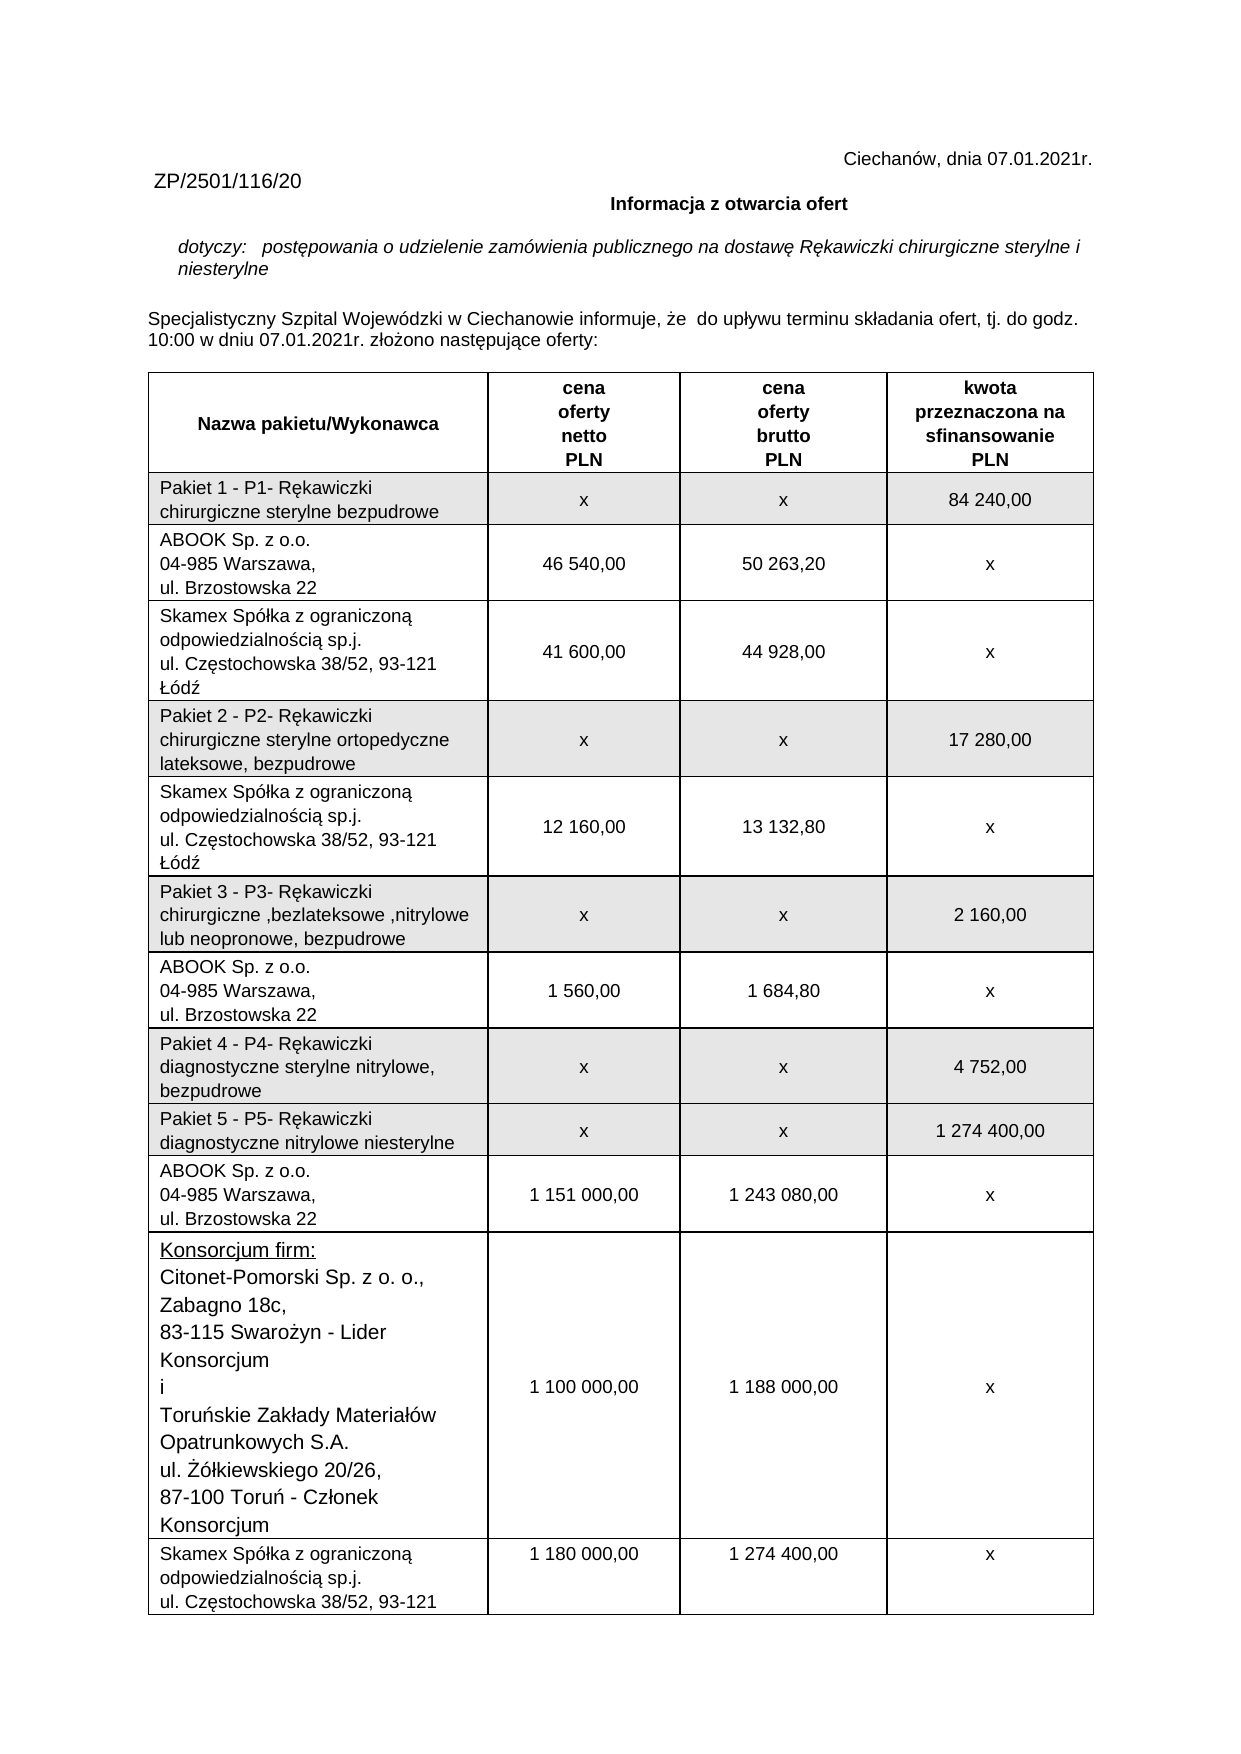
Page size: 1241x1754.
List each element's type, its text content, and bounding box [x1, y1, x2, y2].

text ZP/2501/116/20 [153, 169, 1092, 193]
table_cell x [888, 953, 1093, 1027]
table_cell x [681, 1029, 886, 1103]
table_cell x [489, 701, 679, 776]
table_cell 2 160,00 [888, 877, 1093, 951]
table_cell 46 540,00 [489, 525, 679, 600]
table_cell Pakiet 2 - P2- Rękawiczki chirurgiczne sterylne ortopedyczne lateksowe, bezpudrowe [149, 701, 487, 776]
text Ciechanów, dnia 07.01.2021r. [148, 148, 1092, 169]
table_cell ABOOK Sp. z o.o. 04-985 Warszawa, ul. Brzostowska 22 [149, 525, 487, 600]
table_cell Pakiet 3 - P3- Rękawiczki chirurgiczne ,bezlateksowe ,nitrylowe lub neopronowe, bezpudrowe [149, 877, 487, 951]
table_cell Skamex Spółka z ograniczoną odpowiedzialnością sp.j. ul. Częstochowska 38/52, 93-121 Łódź [149, 601, 487, 699]
text Informacja z otwarcia ofert [148, 193, 1092, 215]
table_cell ABOOK Sp. z o.o. 04-985 Warszawa, ul. Brzostowska 22 [149, 1156, 487, 1231]
subtitle dotyczy: postępowania o udzielenie zamówienia publicznego na dostawę Rękawiczki chirurgiczne sterylne i niesterylne [178, 236, 1092, 279]
table_cell x [489, 473, 679, 524]
table_cell x [888, 1539, 1093, 1614]
table_cell 12 160,00 [489, 777, 679, 875]
table_cell 1 274 400,00 [888, 1104, 1093, 1155]
table_cell x [888, 525, 1093, 600]
table_cell 1 274 400,00 [681, 1539, 886, 1614]
table_cell x [681, 1104, 886, 1155]
table_header Nazwa pakietu/Wykonawca [149, 373, 487, 472]
table_cell 1 188 000,00 [681, 1233, 886, 1538]
table_header kwota przeznaczona na sfinansowanie PLN [888, 373, 1093, 472]
table_cell 41 600,00 [489, 601, 679, 699]
table_cell 1 560,00 [489, 953, 679, 1027]
table_cell x [888, 1233, 1093, 1538]
table_cell 1 684,80 [681, 953, 886, 1027]
table_cell x [681, 701, 886, 776]
table_cell x [489, 1029, 679, 1103]
table_cell 4 752,00 [888, 1029, 1093, 1103]
table_cell 1 151 000,00 [489, 1156, 679, 1231]
table_cell 1 180 000,00 [489, 1539, 679, 1614]
text Specjalistyczny Szpital Wojewódzki w Ciechanowie informuje, że do upływu terminu składania ofert, tj. do godz. 10:00 w dniu 07.01.2021r. złożono następujące oferty: [148, 307, 1081, 350]
table_cell x [888, 777, 1093, 875]
table_cell x [489, 877, 679, 951]
table_cell ABOOK Sp. z o.o. 04-985 Warszawa, ul. Brzostowska 22 [149, 953, 487, 1027]
table_cell Konsorcjum firm: Citonet-Pomorski Sp. z o. o., Zabagno 18c, 83-115 Swarożyn - Lider Konsorcjum i Toruńskie Zakłady Materiałów Opatrunkowych S.A. ul. Żółkiewskiego 20/26, 87-100 Toruń - Członek Konsorcjum [149, 1233, 487, 1538]
table_cell 17 280,00 [888, 701, 1093, 776]
table_cell 84 240,00 [888, 473, 1093, 524]
table_cell 44 928,00 [681, 601, 886, 699]
table_cell Pakiet 1 - P1- Rękawiczki chirurgiczne sterylne bezpudrowe [149, 473, 487, 524]
table_cell Skamex Spółka z ograniczoną odpowiedzialnością sp.j. ul. Częstochowska 38/52, 93-121 Łódź [149, 777, 487, 875]
table_cell 1 100 000,00 [489, 1233, 679, 1538]
table_cell 13 132,80 [681, 777, 886, 875]
table_header cena oferty brutto PLN [681, 373, 886, 472]
table_cell x [681, 473, 886, 524]
table_cell 1 243 080,00 [681, 1156, 886, 1231]
table_cell 50 263,20 [681, 525, 886, 600]
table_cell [149, 1539, 487, 1614]
table_header cena oferty netto PLN [489, 373, 679, 472]
table_cell x [681, 877, 886, 951]
table_cell Pakiet 4 - P4- Rękawiczki diagnostyczne sterylne nitrylowe, bezpudrowe [149, 1029, 487, 1103]
table_cell x [888, 1156, 1093, 1231]
table_cell x [888, 601, 1093, 699]
table_cell Pakiet 5 - P5- Rękawiczki diagnostyczne nitrylowe niesterylne [149, 1104, 487, 1155]
table_cell x [489, 1104, 679, 1155]
